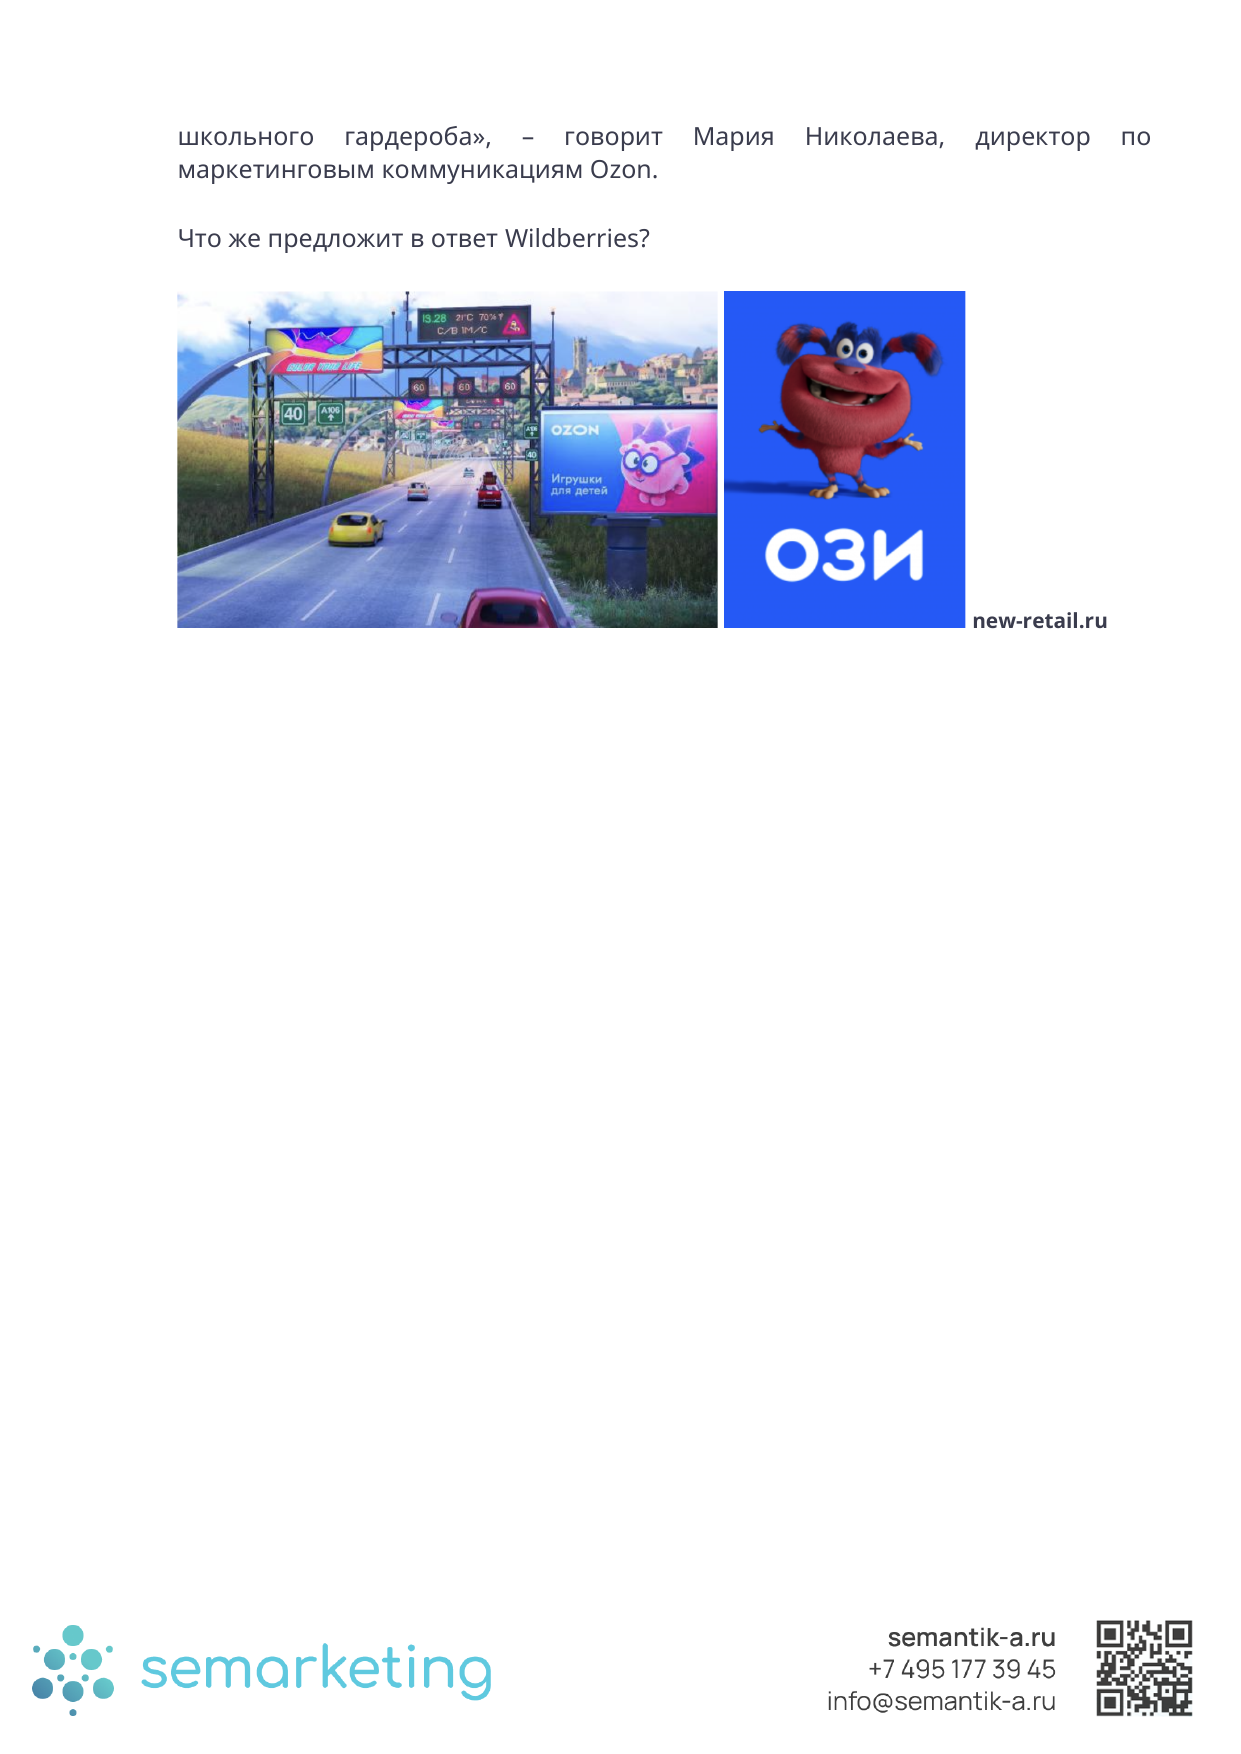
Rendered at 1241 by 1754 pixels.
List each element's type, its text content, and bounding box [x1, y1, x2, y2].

picture [724, 291, 966, 628]
picture [177, 288, 718, 628]
picture [0, 1582, 1240, 1752]
text Что же предложит в ответ Wildberries? [177, 220, 1152, 254]
